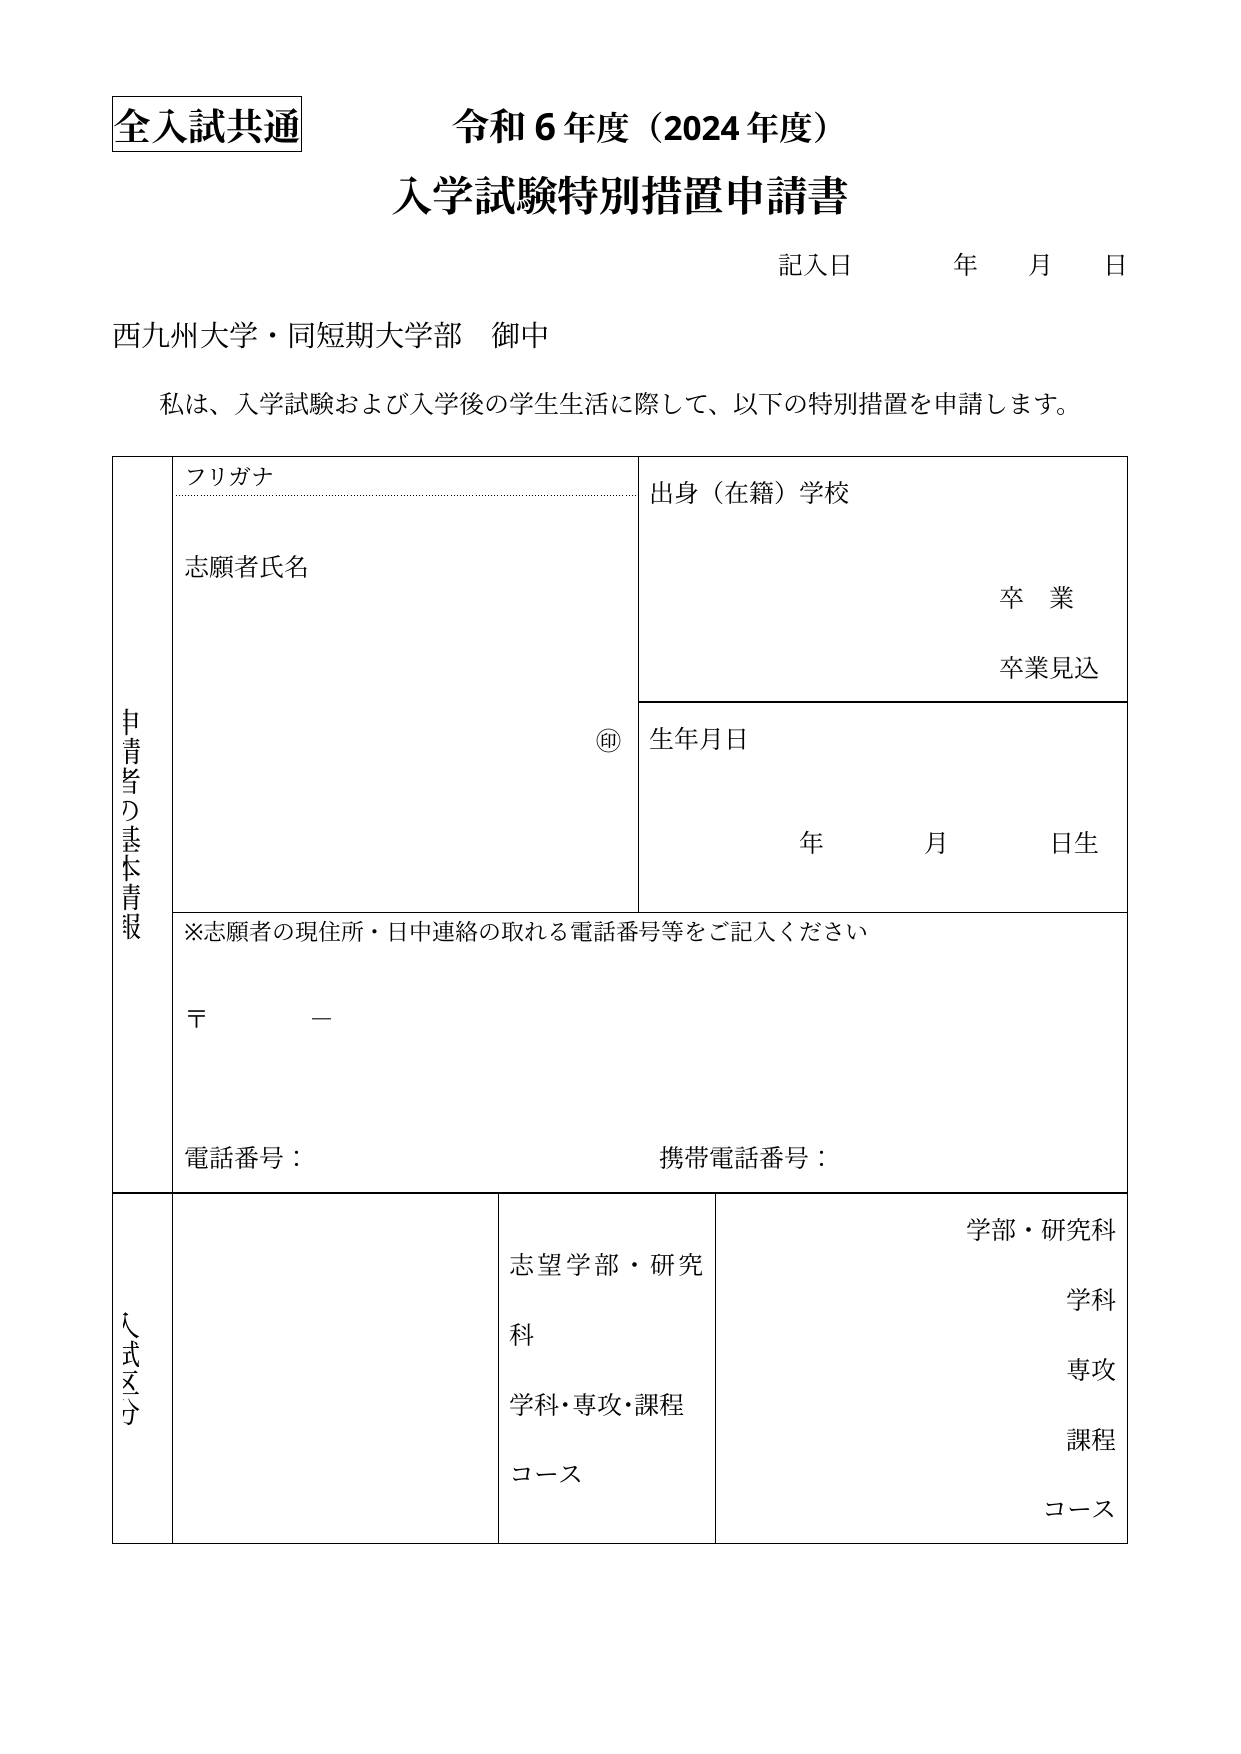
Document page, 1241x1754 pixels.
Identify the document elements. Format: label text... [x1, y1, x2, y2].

text 西九州大学・同短期大学部 御中 [112, 298, 1128, 368]
table_header 学部・研究科 学科 専攻 課程 コース [716, 1194, 1127, 1543]
table_cell 生年月日 年 月 日生 [639, 703, 1127, 912]
text 私は、入学試験および入学後の学生生活に際して、以下の特別措置を申請します。 [112, 368, 1128, 438]
text 記入日 年 月 日 [112, 229, 1128, 298]
text 全入試共通 令和6年度（2024年度） [112, 89, 1128, 159]
table_cell ※志願者の現住所・日中連絡の取れる電話番号等をご記入ください 〒 － 電話番号： 携帯電話番号： [173, 913, 1127, 1192]
table_header フリガナ [173, 457, 638, 495]
table_header [173, 1194, 498, 1543]
text 入学試験特別措置申請書 [112, 159, 1128, 229]
table_header 申請者の基本情報 [113, 457, 172, 1192]
table_header 志望学部・研究科 学科･専攻･課程 コース [499, 1194, 715, 1543]
table_cell 志願者氏名 ㊞ [173, 495, 638, 912]
table_header 出身（在籍）学校 卒 業 卒業見込 [639, 457, 1127, 701]
table_header 入試区分 [113, 1194, 172, 1543]
